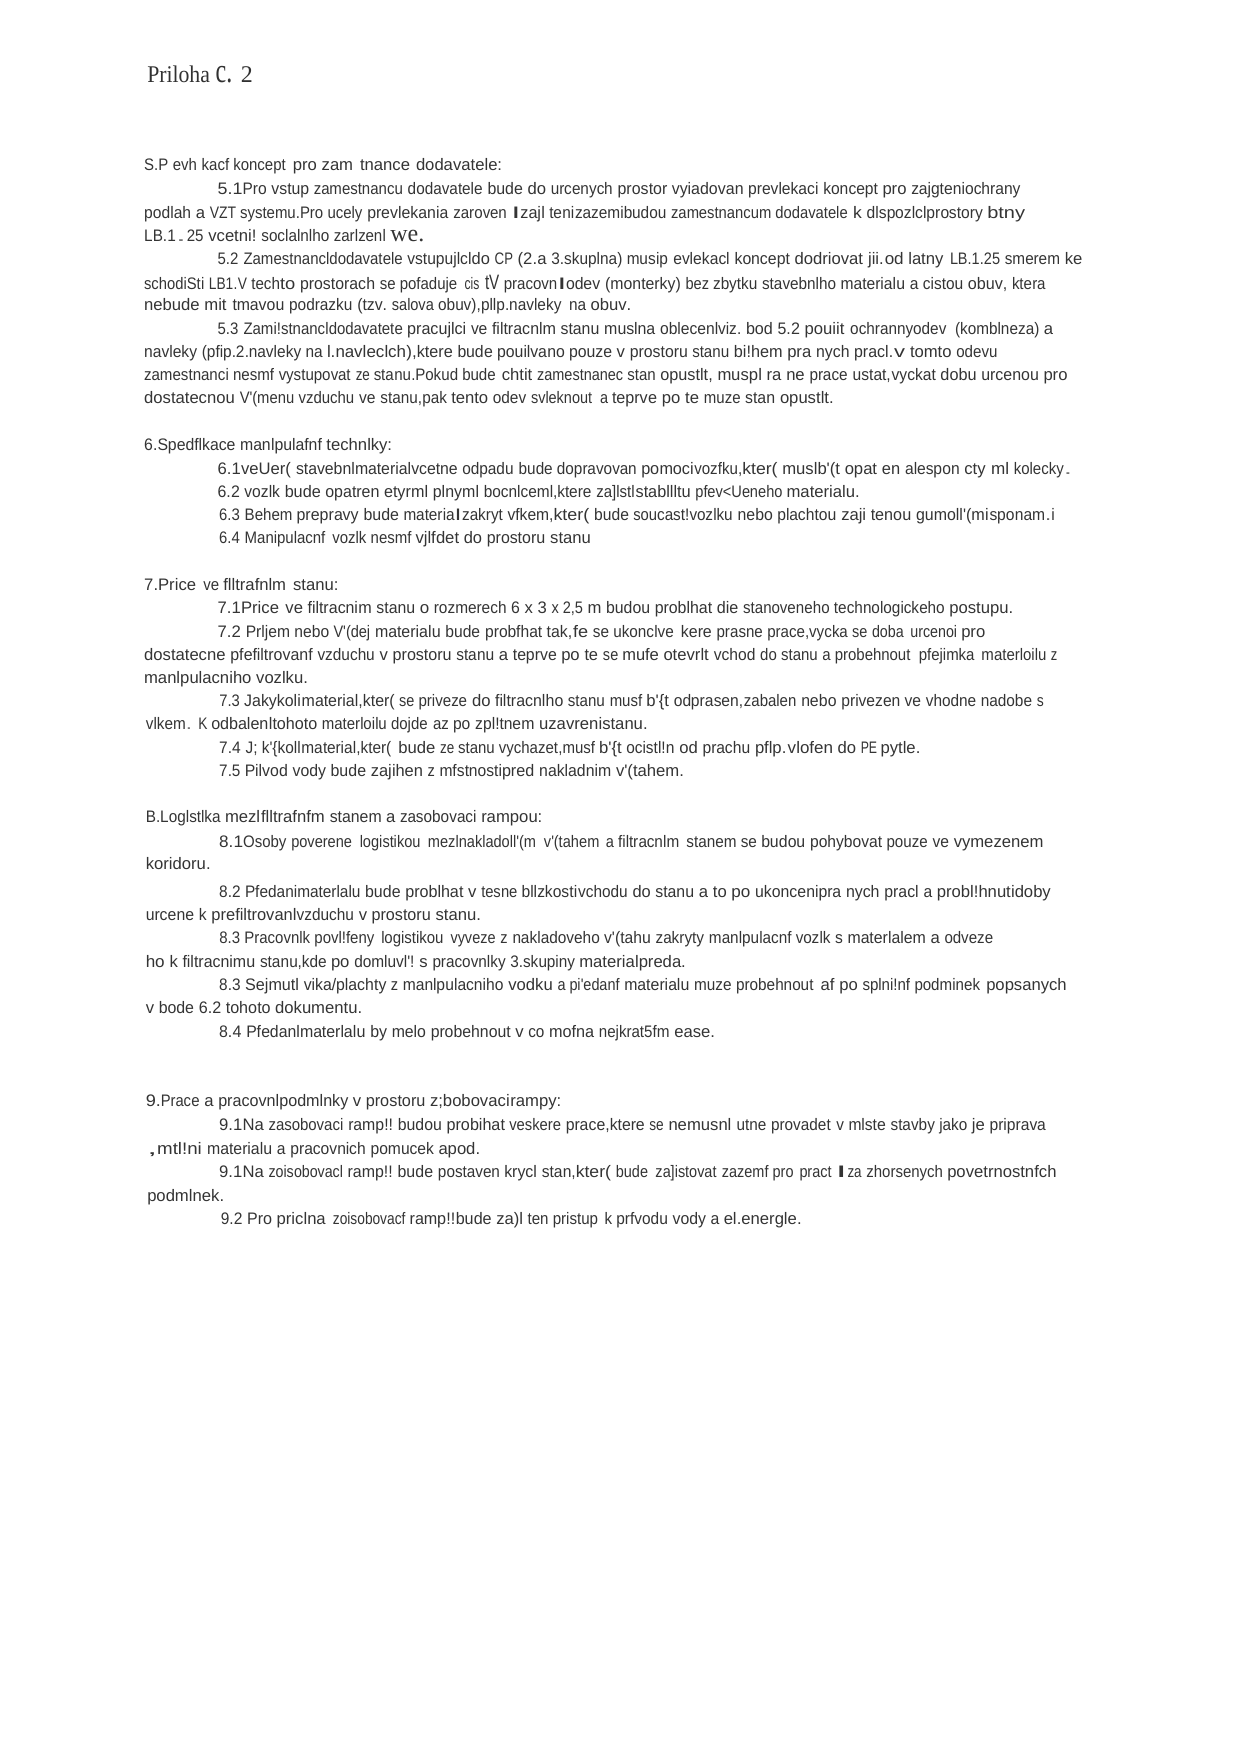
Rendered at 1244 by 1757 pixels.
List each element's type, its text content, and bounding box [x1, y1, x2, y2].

text 6.1veUer( stavebnlmaterialvcetne odpadu bude dopravovan pomocivozfku,kter( muslb'(t opat en alespon cty ml kolecky. [217, 459, 1096, 478]
text 8.4 Pfedanlmaterlalu by melo probehnout v co mofna nejkrat5fm ease. [219, 1021, 1096, 1041]
text v bode 6.2 tohoto dokumentu. [146, 998, 1096, 1017]
text 6.3 Behem prepravy bude materiaIzakryt vfkem,kter( bude soucast!vozlku nebo plachtou zaji tenou gumoll'(misponam.i [219, 505, 1096, 524]
text 8.3 Pracovnlk povl!feny logistikou vyveze z nakladoveho v'(tahu zakryty manlpulacnf vozlk s materlalem a odveze ho k filtracnimu stanu,kde po domluvl'! s pracovnlky 3.skupiny materialpreda. [146, 928, 1004, 971]
text 9.1Na zasobovaci ramp!! budou probihat veskere prace,ktere se nemusnl utne provadet v mlste stavby jako je priprava ,mtl!ni materialu a pracovnich pomucek apod. [147, 1115, 1078, 1158]
text 5.1Pro vstup zamestnancu dodavatele bude do urcenych prostor vyiadovan prevlekaci koncept pro zajgteniochrany podlah a VZT systemu.Pro ucely prevlekania zaroven Izajl tenizazemibudou zamestnancum dodavatele k dlspozlclprostory btny LB.1.25 vcetni! soclalnlho zarlzenl we. [144, 176, 1068, 246]
text 6.2 vozlk bude opatren etyrml plnyml bocnlceml,ktere za]lstlstabllltu pfev<Ueneho materialu. [217, 482, 1096, 501]
text 5.2 Zamestnancldodavatele vstupujlcldo CP (2.a 3.skuplna) musip evlekacl koncept dodriovat jii.od latny LB.1.25 smerem ke schodiSti LB1.V techto prostorach se pofaduje cis tV pracovnIodev (monterky) bez zbytku stavebnlho materialu a cistou obuv, ktera nebude mit tmavou podrazku (tzv. salova obuv),pllp.navleky na obuv. [144, 249, 1087, 314]
text koridoru. [146, 853, 214, 873]
text 7.3 Jakykolimaterial,kter( se priveze do filtracnlho stanu musf b'{t odprasen,zabalen nebo privezen ve vhodne nadobe s vlkem. K odbalenltohoto materloilu dojde az po zpl!tnem uzavrenistanu. [146, 691, 1079, 733]
text 8.2 Pfedanimaterlalu bude problhat v tesne bllzkostivchodu do stanu a to po ukoncenipra nych pracl a probl!hnutidoby [219, 881, 1096, 900]
text 7.5 Pilvod vody bude zajihen z mfstnostipred nakladnim v'(tahem. [219, 761, 1096, 780]
text 7.1Price ve filtracnim stanu o rozmerech 6 x 3 x 2,5 m budou problhat die stanoveneho technologickeho postupu. [217, 598, 1096, 617]
text 5.3 Zami!stnancldodavatete pracujlci ve filtracnlm stanu muslna oblecenlviz. bod 5.2 pouiit ochrannyodev (komblneza) a navleky (pfip.2.navleky na l.navleclch),ktere bude pouilvano pouze v prostoru stanu bi!hem pra nych pracl.v tomto odevu zamestnanci nesmf vystupovat ze stanu.Pokud bude chtit zamestnanec stan opustlt, muspl ra ne prace ustat,vyckat dobu urcenou pro dostatecnou V'(menu vzduchu ve stanu,pak tento odev svleknout a teprve po te muze stan opustlt. [144, 319, 1074, 407]
text 9.2 Pro priclna zoisobovacf ramp!!bude za)l ten pristup k prfvodu vody a el.energle. [221, 1209, 1096, 1228]
text 7.Price ve flltrafnlm stanu: [144, 575, 1096, 594]
text 9.1Na zoisobovacl ramp!! bude postaven krycl stan,kter( bude za]istovat zazemf pro pract Iza zhorsenych povetrnostnfch [219, 1163, 1096, 1181]
text urcene k prefiltrovanlvzduchu v prostoru stanu. [146, 905, 1096, 924]
text 8.1Osoby poverene logistikou mezlnakladoll'(m v'(tahem a filtracnlm stanem se budou pohybovat pouze ve vymezenem [219, 831, 1096, 850]
text 7.4 J; k'{kollmaterial,kter( bude ze stanu vychazet,musf b'{t ocistl!n od prachu pflp.vlofen do PE pytle. [219, 737, 1096, 757]
text 7.2 Prljem nebo V'(dej materialu bude probfhat tak,fe se ukonclve kere prasne prace,vycka se doba urcenoi pro dostatecne pfefiltrovanf vzduchu v prostoru stanu a teprve po te se mufe otevrlt vchod do stanu a probehnout pfejimka materloilu z manlpulacniho vozlku. [144, 618, 1062, 687]
text 9.Prace a pracovnlpodmlnky v prostoru z;bobovacirampy: [146, 1091, 1096, 1110]
text 8.3 Sejmutl vika/plachty z manlpulacniho vodku a pi'edanf materialu muze probehnout af po splni!nf podminek popsanych [219, 976, 1096, 994]
text 6.4 Manipulacnf vozlk nesmf vjlfdet do prostoru stanu [219, 528, 1096, 547]
text 6.Spedflkace manlpulafnf technlky: [144, 435, 1096, 454]
text B.Loglstlka mezlflltrafnfm stanem a zasobovaci rampou: [146, 807, 1096, 826]
text podmlnek. [147, 1186, 1096, 1204]
text S.P evh kacf koncept pro zam tnance dodavatele: [144, 155, 1096, 174]
